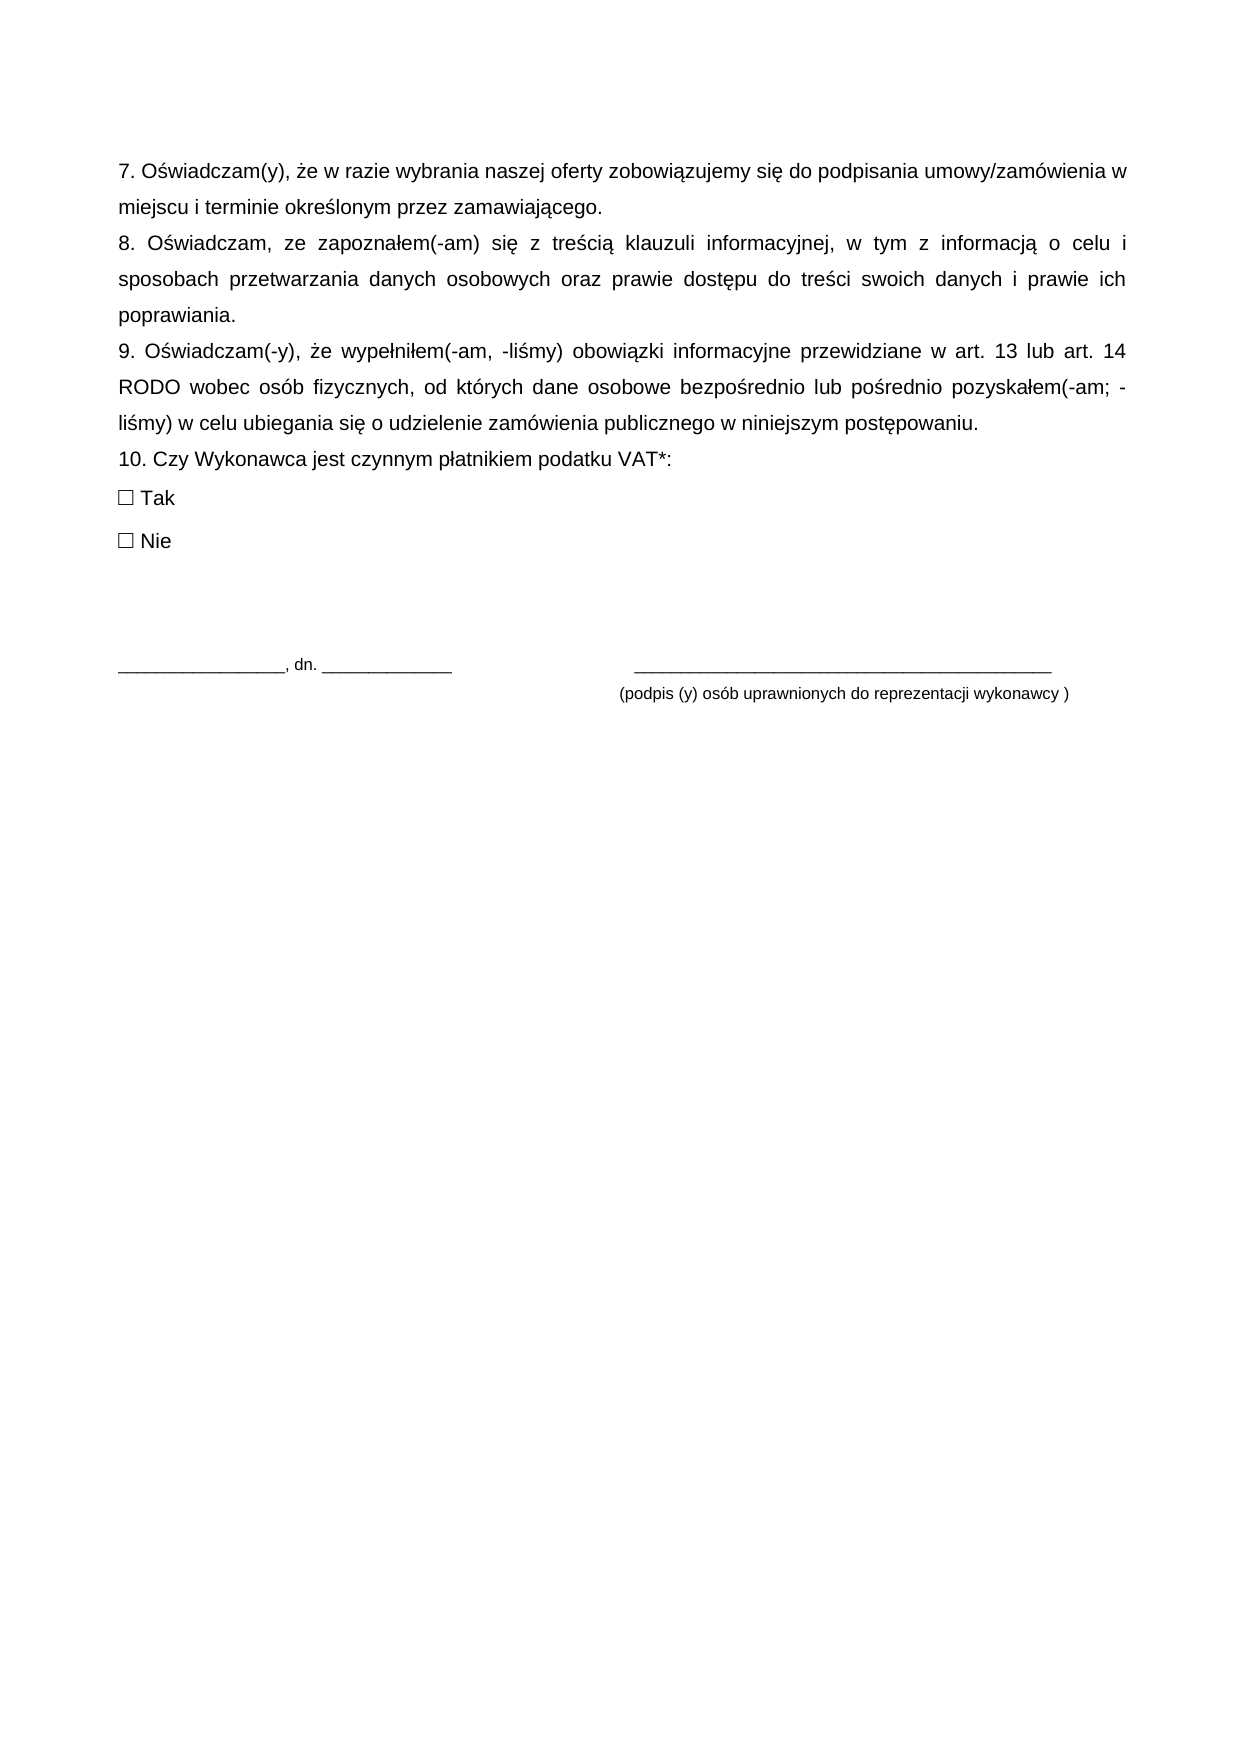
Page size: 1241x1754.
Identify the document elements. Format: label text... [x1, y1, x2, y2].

text (podpis (y) osób uprawnionych do reprezentacji wykonawcy ) [487, 683, 1128, 703]
text □ Tak [118, 482, 1128, 511]
text □ Nie [118, 525, 1128, 554]
text 9. Oświadczam(-y), że wypełniłem(-am, -liśmy) obowiązki informacyjne przewidziane w art. 13 lub art. 14 RODO wobec osób fizycznych, od których dane osobowe bezpośrednio lub pośrednio pozyskałem(-am; -liśmy) w celu ubiegania się o udzielenie zamówienia publicznego w niniejszym postępowaniu. [118, 338, 1128, 434]
text 10. Czy Wykonawca jest czynnym płatnikiem podatku VAT*: [118, 446, 1128, 470]
text 7. Oświadczam(y), że w razie wybrania naszej oferty zobowiązujemy się do podpisania umowy/zamówienia w miejscu i terminie określonym przez zamawiającego. [118, 159, 1128, 219]
text 8. Oświadczam, ze zapoznałem(-am) się z treścią klauzuli informacyjnej, w tym z informacją o celu i sposobach przetwarzania danych osobowych oraz prawie dostępu do treści swoich danych i prawie ich poprawiania. [118, 231, 1128, 327]
text __________________, dn. ______________ _____________________________________________ [118, 655, 1128, 674]
